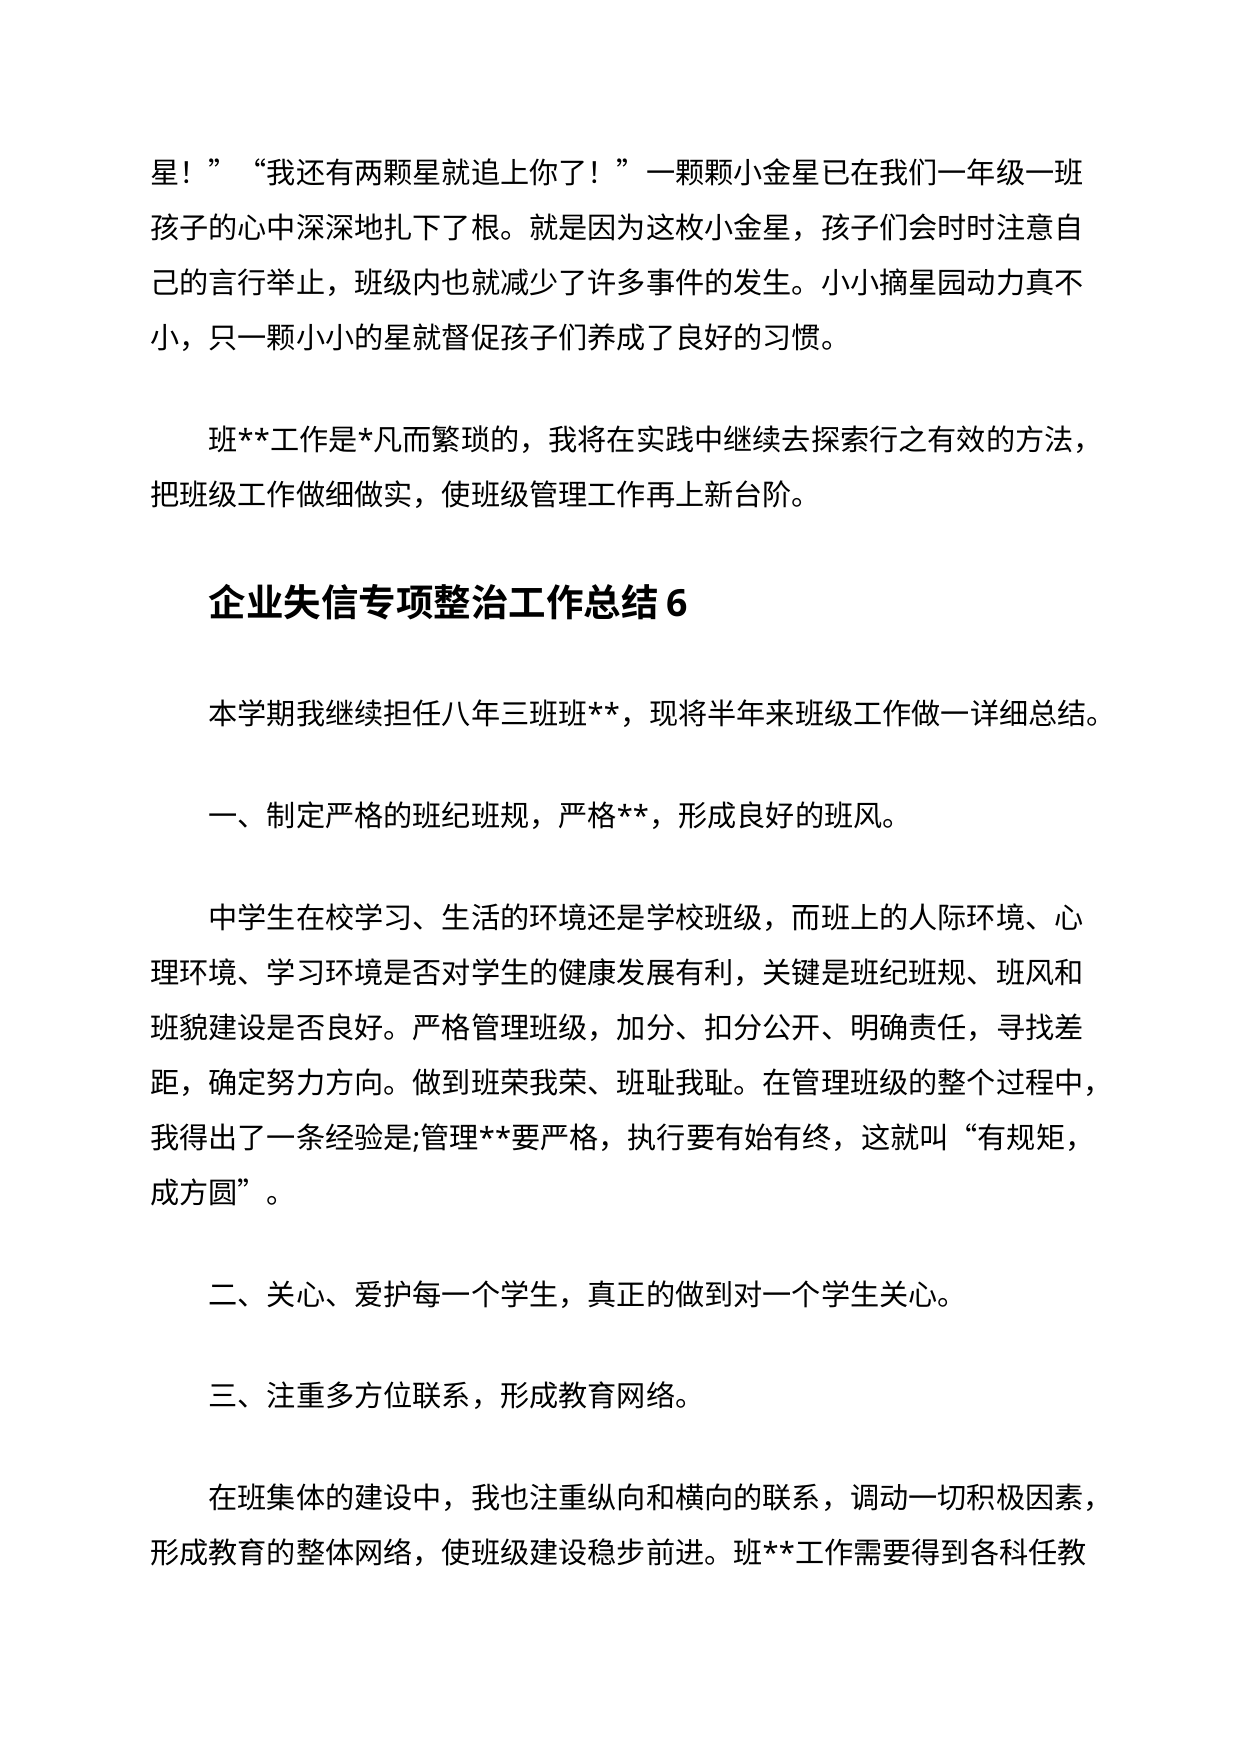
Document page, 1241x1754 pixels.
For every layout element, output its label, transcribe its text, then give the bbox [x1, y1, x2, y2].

text 中学生在校学习、生活的环境还是学校班级，而班上的人际环境、心理环境、学习环境是否对学生的健康发展有利，关键是班纪班规、班风和班貌建设是否良好。严格管理班级，加分、扣分公开、明确责任，寻找差距，确定努力方向。做到班荣我荣、班耻我耻。在管理班级的整个过程中，我得出了一条经验是;管理**要严格，执行要有始有终，这就叫“有规矩，成方圆”。 [150, 895, 1090, 1212]
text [150, 150, 1090, 357]
text 企业失信专项整治工作总结6 [150, 573, 1090, 628]
text 二、关心、爱护每一个学生，真正的做到对一个学生关心。 [150, 1271, 1090, 1313]
text 班**工作是*凡而繁琐的，我将在实践中继续去探索行之有效的方法，把班级工作做细做实，使班级管理工作再上新台阶。 [150, 416, 1090, 514]
text 一、制定严格的班纪班规，严格**，形成良好的班风。 [150, 793, 1090, 835]
text 本学期我继续担任八年三班班**，现将半年来班级工作做一详细总结。 [150, 691, 1090, 733]
text 三、注重多方位联系，形成教育网络。 [150, 1373, 1090, 1415]
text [150, 1475, 1090, 1572]
